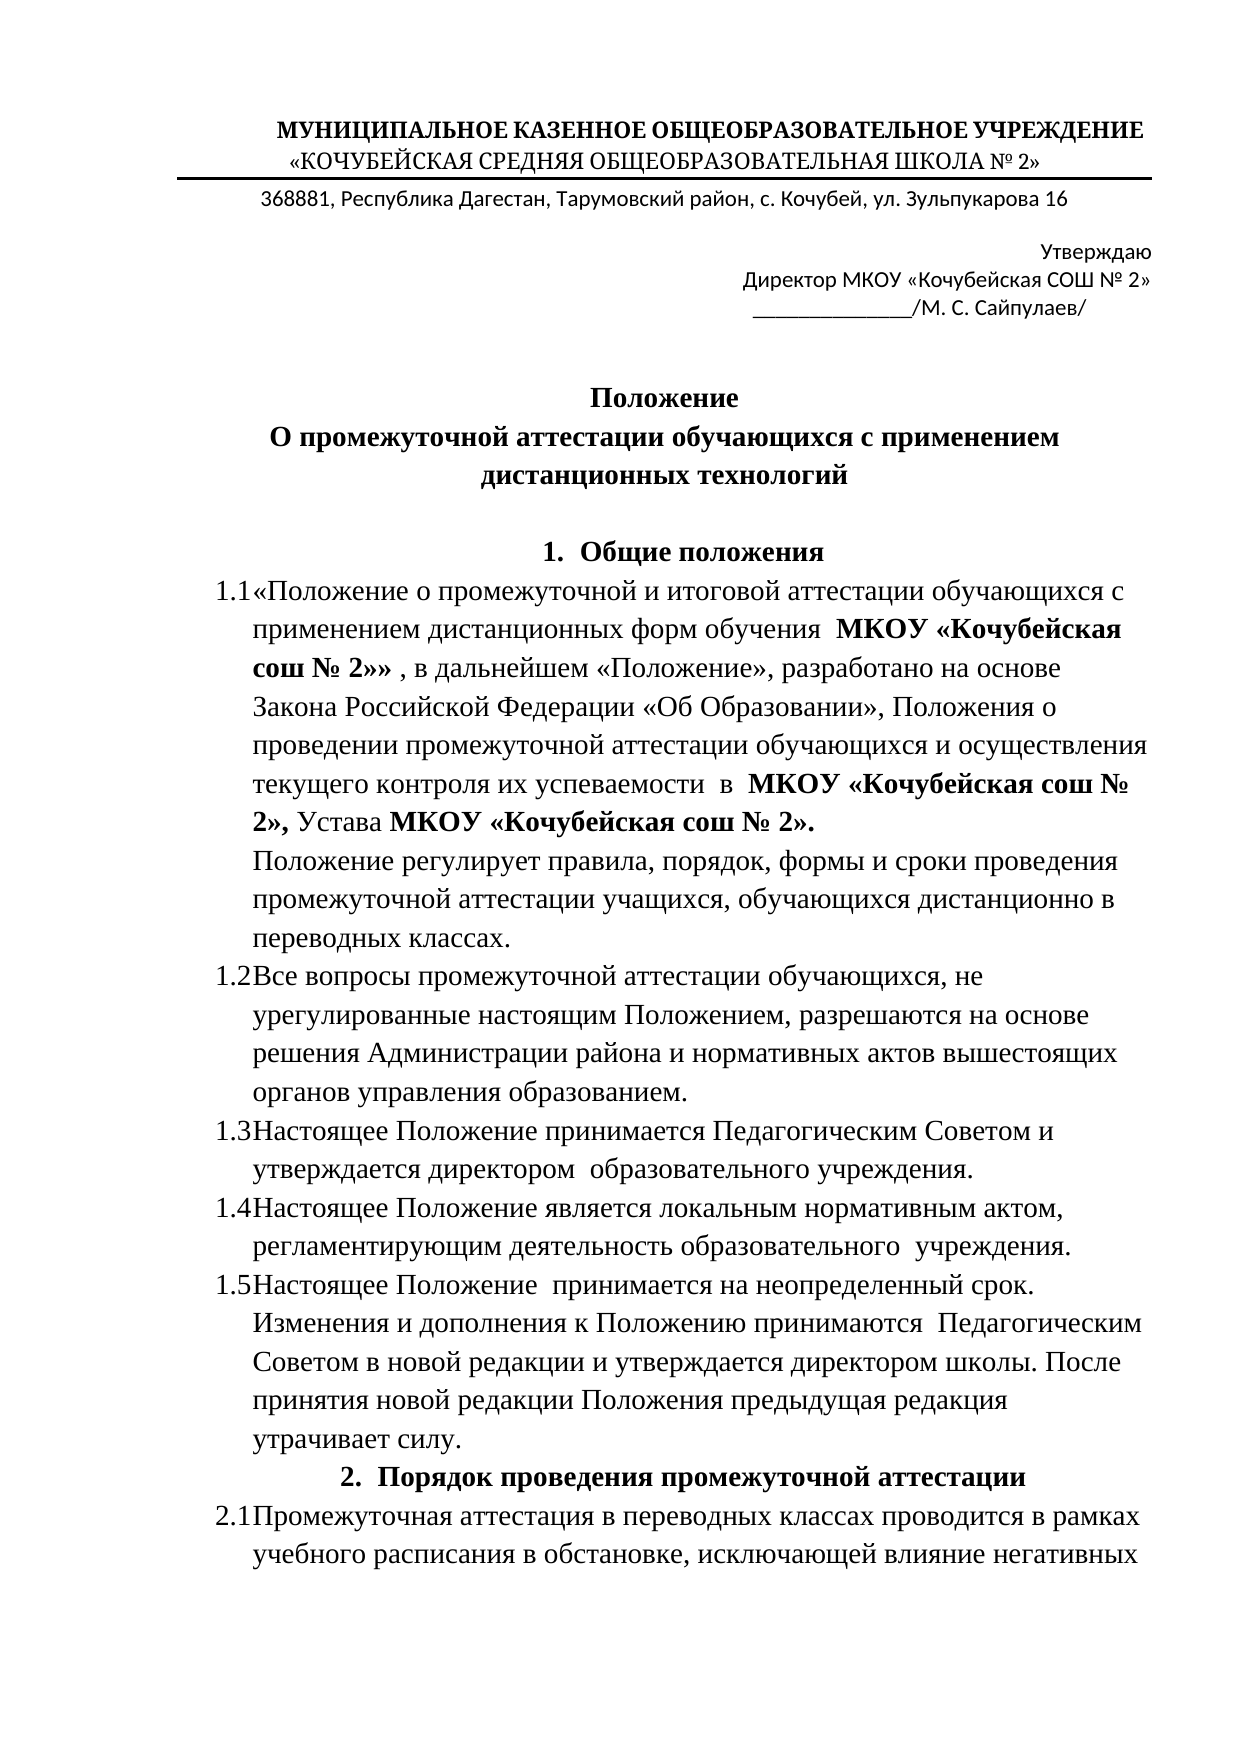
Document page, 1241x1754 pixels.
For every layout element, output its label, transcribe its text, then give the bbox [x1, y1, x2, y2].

list Настоящее Положение является локальным нормативным актом, регламентирующим деятельность образовательного учреждения. [215, 1190, 1152, 1262]
list Положение регулирует правила, порядок, формы и сроки проведения промежуточной аттестации учащихся, обучающихся дистанционно в переводных классах. [252, 843, 1152, 953]
list «Положение о промежуточной и итоговой аттестации обучающихся с применением дистанционных форм обучения МКОУ «Кочубейская сош № 2»» , в дальнейшем «Положение», разработано на основе Закона Российской Федерации «Об Образовании», Положения о проведении промежуточной аттестации обучающихся и осуществления текущего контроля их успеваемости в МКОУ «Кочубейская сош № 2», Устава МКОУ «Кочубейская сош № 2». [215, 573, 1152, 838]
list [215, 1498, 1152, 1570]
text Положение [177, 380, 1152, 414]
subtitle МУНИЦИПАЛЬНОЕ КАЗЕННОЕ ОБЩЕОБРАЗОВАТЕЛЬНОЕ УЧРЕЖДЕНИЕ [177, 118, 1152, 144]
text Директор МКОУ «Кочубейская СОШ № 2» [177, 265, 1152, 293]
text 368881, Республика Дагестан, Тарумовский район, с. Кочубей, ул. Зульпукарова 16 [177, 184, 1152, 212]
list Общие положения [215, 534, 1152, 568]
list ______________/М. С. Сайпулаев/ [252, 293, 1152, 321]
list Настоящее Положение принимается Педагогическим Советом и утверждается директором образовательного учреждения. [215, 1113, 1152, 1185]
subtitle «КОЧУБЕЙСКАЯ СРЕДНЯЯ ОБЩЕОБРАЗОВАТЕЛЬНАЯ ШКОЛА № 2» [177, 148, 1152, 177]
list Настоящее Положение принимается на неопределенный срок. Изменения и дополнения к Положению принимаются Педагогическим Советом в новой редакции и утверждается директором школы. После принятия новой редакции Положения предыдущая редакция утрачивает силу. [215, 1267, 1152, 1454]
list Все вопросы промежуточной аттестации обучающихся, не урегулированные настоящим Положением, разрешаются на основе решения Администрации района и нормативных актов вышестоящих органов управления образованием. [215, 958, 1152, 1108]
text Утверждаю [177, 237, 1152, 265]
text О промежуточной аттестации обучающихся с применением дистанционных технологий [177, 419, 1152, 491]
list Порядок проведения промежуточной аттестации [215, 1459, 1152, 1493]
